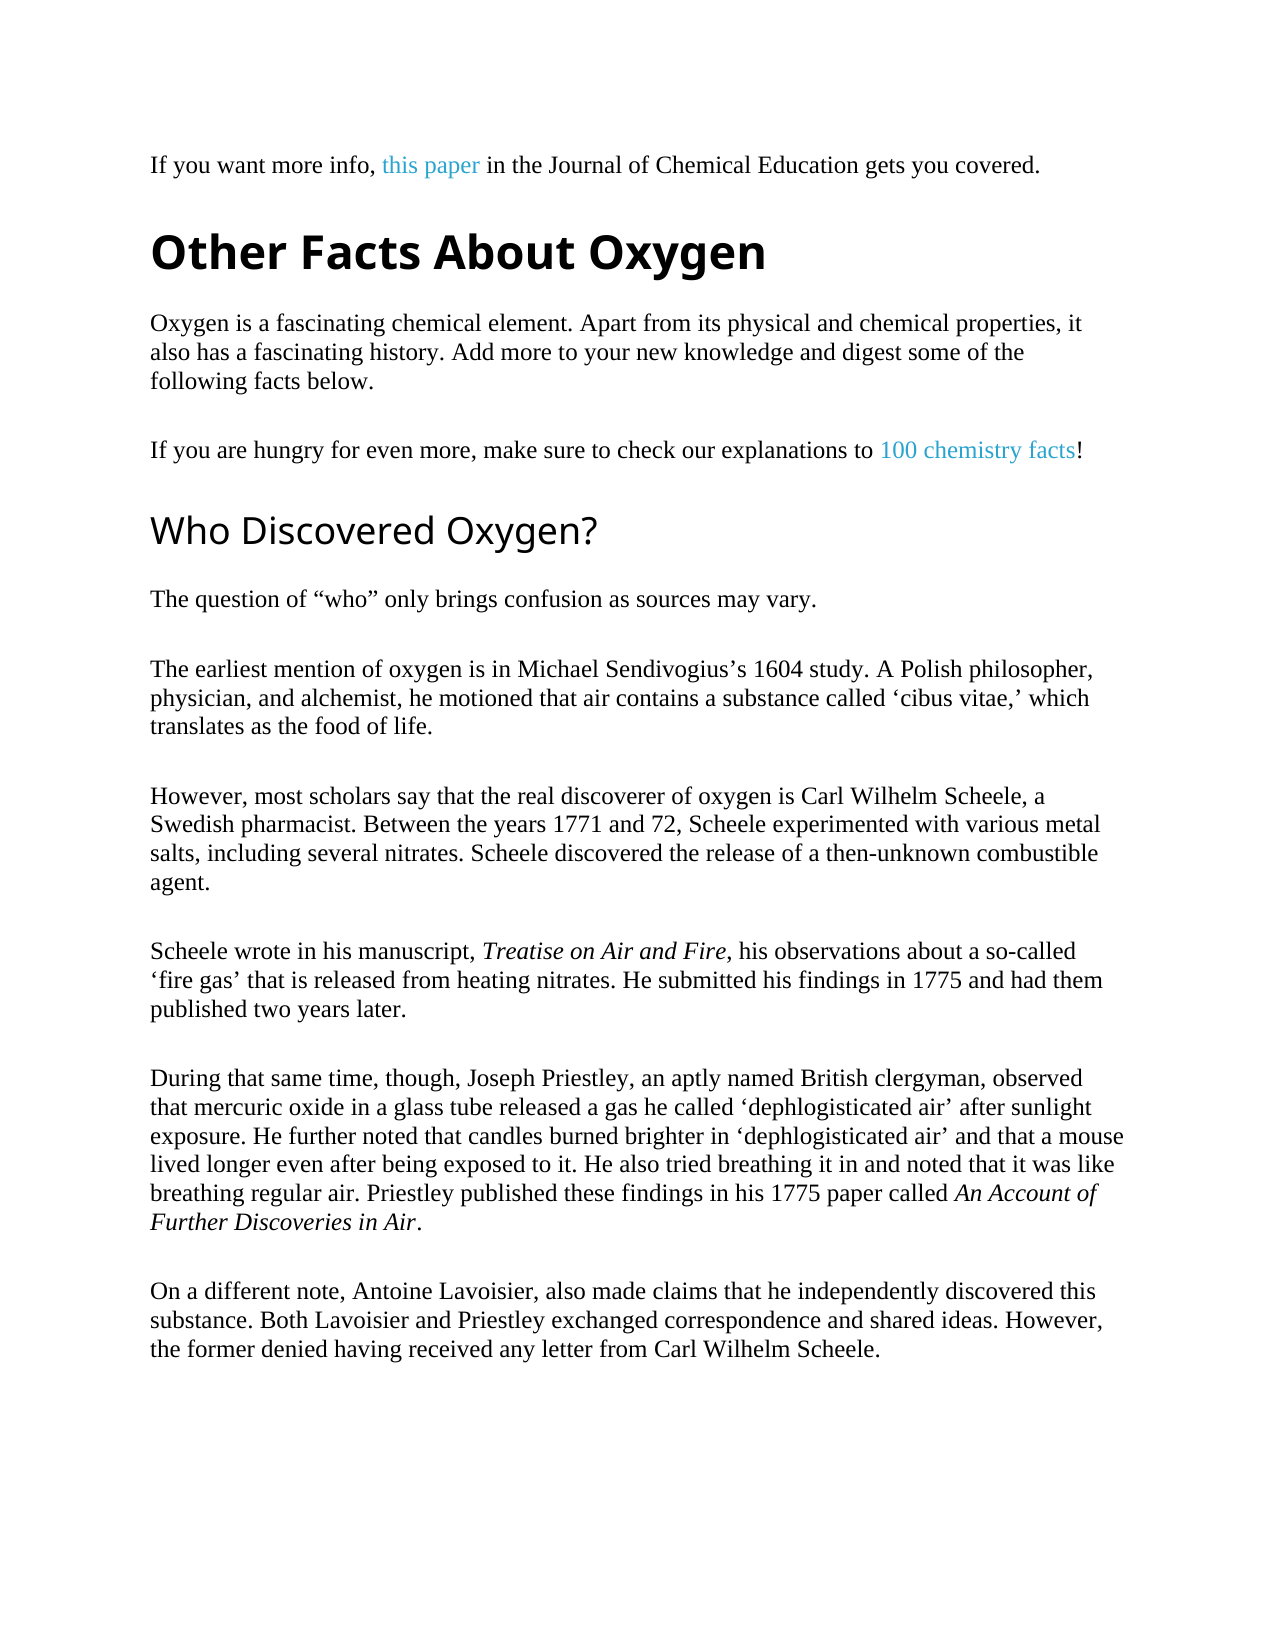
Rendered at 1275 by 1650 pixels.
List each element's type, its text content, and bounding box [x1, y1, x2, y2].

subtitle Other Facts About Oxygen [150, 219, 1125, 283]
text The earliest mention of oxygen is in Michael Sendivogius’s 1604 study. A Polish philosopher, physician, and alchemist, he motioned that air contains a substance called ‘cibus vitae,’ which translates as the food of life. [150, 654, 1125, 740]
text During that same time, though, Joseph Priestley, an aptly named British clergyman, observed that mercuric oxide in a glass tube released a gas he called ‘dephlogisticated air’ after sunlight exposure. He further noted that candles burned brighter in ‘dephlogisticated air’ and that a mouse lived longer even after being exposed to it. He also tried breathing it in and noted that it was like breathing regular air. Priestley published these findings in his 1775 paper called An Account of Further Discoveries in Air. [150, 1063, 1125, 1236]
text On a different note, Antoine Lavoisier, also made claims that he independently discovered this substance. Both Lavoisier and Priestley exchanged correspondence and shared ideas. However, the former denied having received any letter from Carl Wilhelm Scheele. [150, 1276, 1125, 1363]
text If you are hungry for even more, make sure to check our explanations to 100 chemistry facts! [150, 435, 1125, 464]
subtitle Who Discovered Oxygen? [150, 504, 1125, 556]
text The question of “who” only brings confusion as sources may vary. [150, 584, 1125, 613]
text If you want more info, this paper in the Journal of Chemical Education gets you covered. [150, 150, 1125, 179]
text However, most scholars say that the real discoverer of oxygen is Carl Wilhelm Scheele, a Swedish pharmacist. Between the years 1771 and 72, Scheele experimented with various metal salts, including several nitrates. Scheele discovered the release of a then-unknown combustible agent. [150, 781, 1125, 896]
text Scheele wrote in his manuscript, Treatise on Air and Fire, his observations about a so-called ‘fire gas’ that is released from heating nitrates. He submitted his findings in 1775 and had them published two years later. [150, 936, 1125, 1023]
text Oxygen is a fascinating chemical element. Apart from its physical and chemical properties, it also has a fascinating history. Add more to your new knowledge and digest some of the following facts below. [150, 308, 1125, 394]
